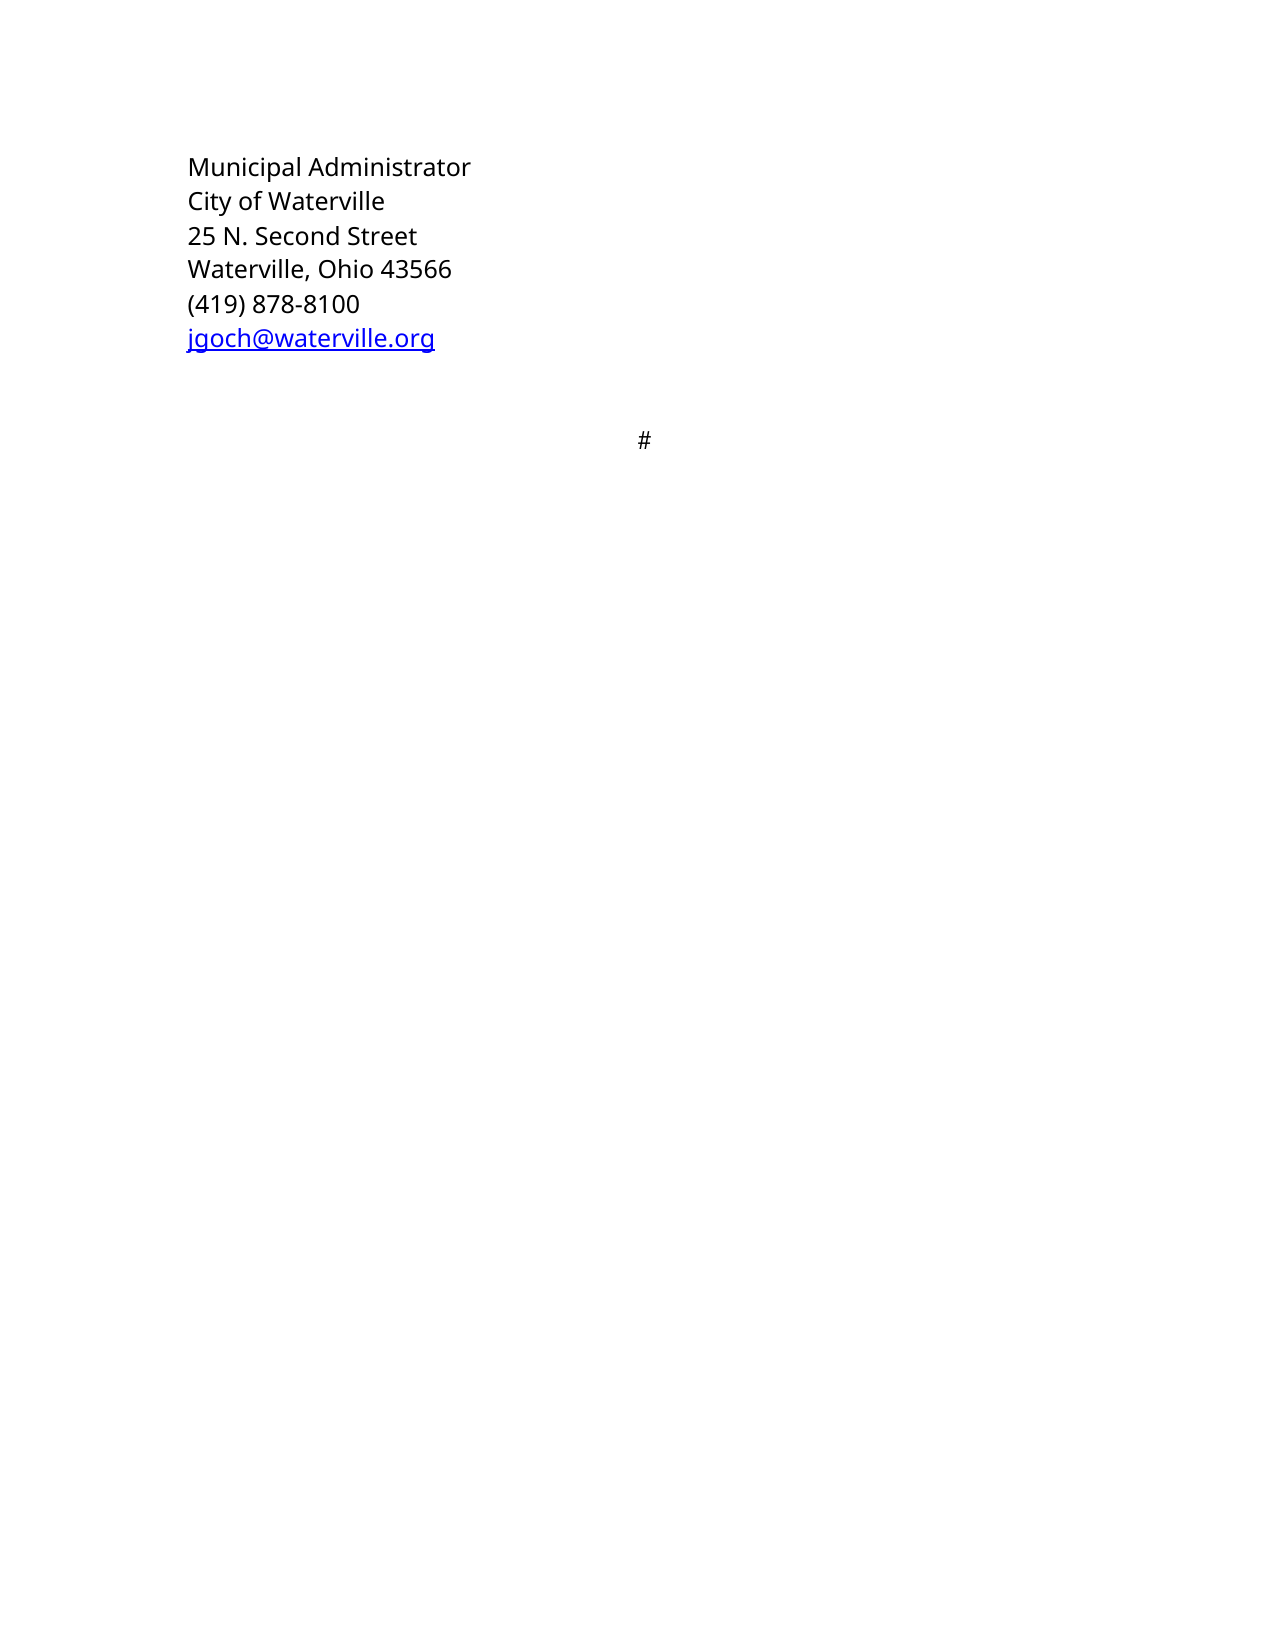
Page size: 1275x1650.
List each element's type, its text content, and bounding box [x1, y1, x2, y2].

text City of Waterville [187, 184, 1087, 218]
text jgoch@waterville.org [187, 320, 1087, 354]
text # [562, 422, 1087, 457]
text (419) 878-8100 [187, 286, 1087, 320]
text Waterville, Ohio 43566 [187, 252, 1087, 286]
text 25 N. Second Street [187, 218, 1087, 252]
text Municipal Administrator [187, 150, 1087, 184]
